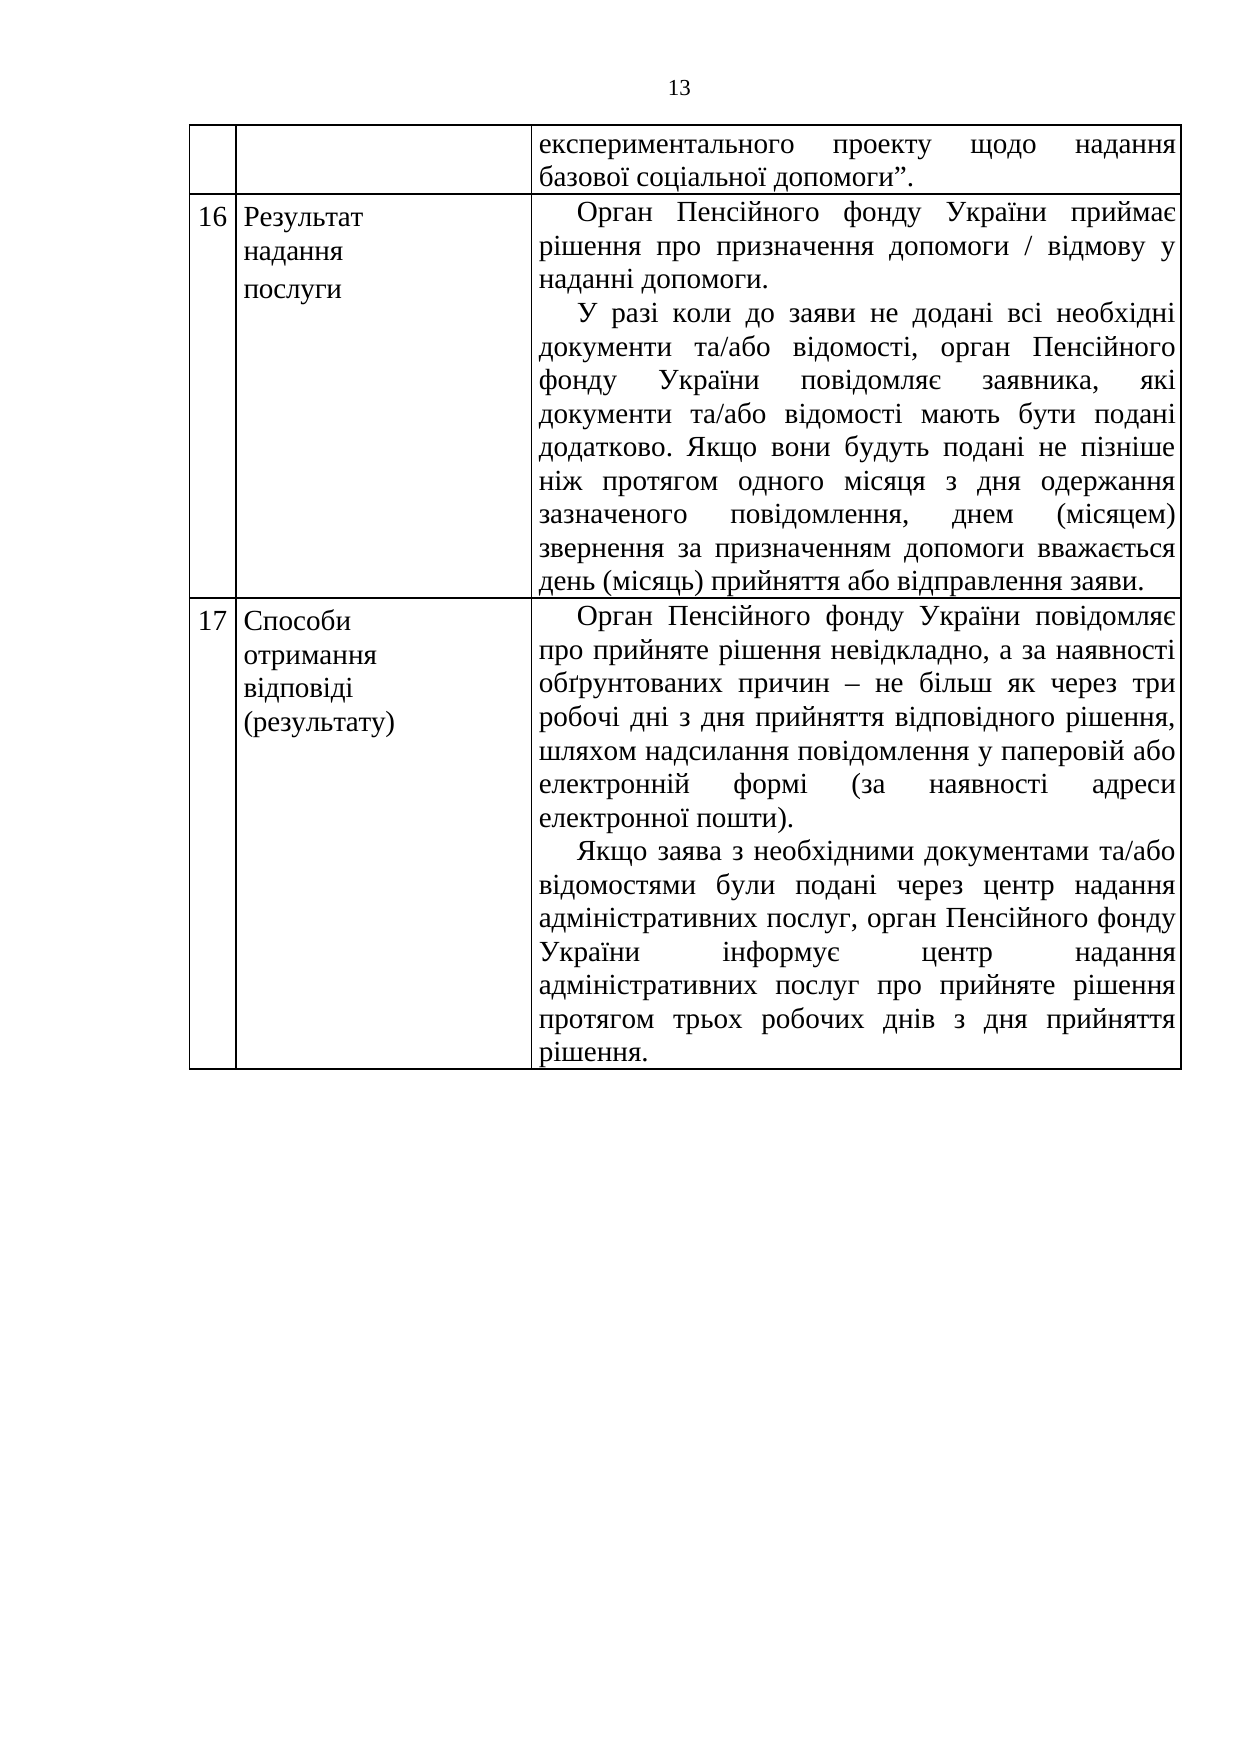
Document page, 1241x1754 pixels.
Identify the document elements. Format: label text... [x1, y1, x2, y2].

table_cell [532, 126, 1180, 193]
table_cell 16 [190, 195, 235, 597]
table_cell Способи отримання відповіді (результату) [237, 599, 531, 1068]
table_cell Орган Пенсійного фонду України приймає рішення про призначення допомоги / відмову у наданні допомоги. У разі коли до заяви не додані всі необхідні документи та/або відомості, орган Пенсійного фонду України повідомляє заявника, які документи та/або відомості мають бути подані додатково. Якщо вони будуть подані не пізніше ніж протягом одного місяця з дня одержання зазначеного повідомлення, днем (місяцем) звернення за призначенням допомоги вважається день (місяць) прийняття або відправлення заяви. [532, 195, 1180, 597]
table_cell Результат надання послуги [237, 195, 531, 597]
table_cell Орган Пенсійного фонду України повідомляє про прийняте рішення невідкладно, а за наявності обґрунтованих причин – не більш як через три робочі дні з дня прийняття відповідного рішення, шляхом надсилання повідомлення у паперовій або електронній формі (за наявності адреси електронної пошти). Якщо заява з необхідними документами та/або відомостями були подані через центр надання адміністративних послуг, орган Пенсійного фонду України інформує центр надання адміністративних послуг про прийняте рішення протягом трьох робочих днів з дня прийняття рішення. [532, 599, 1180, 1068]
table_cell 17 [190, 599, 235, 1068]
table_cell 15 [190, 126, 235, 193]
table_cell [237, 126, 531, 193]
